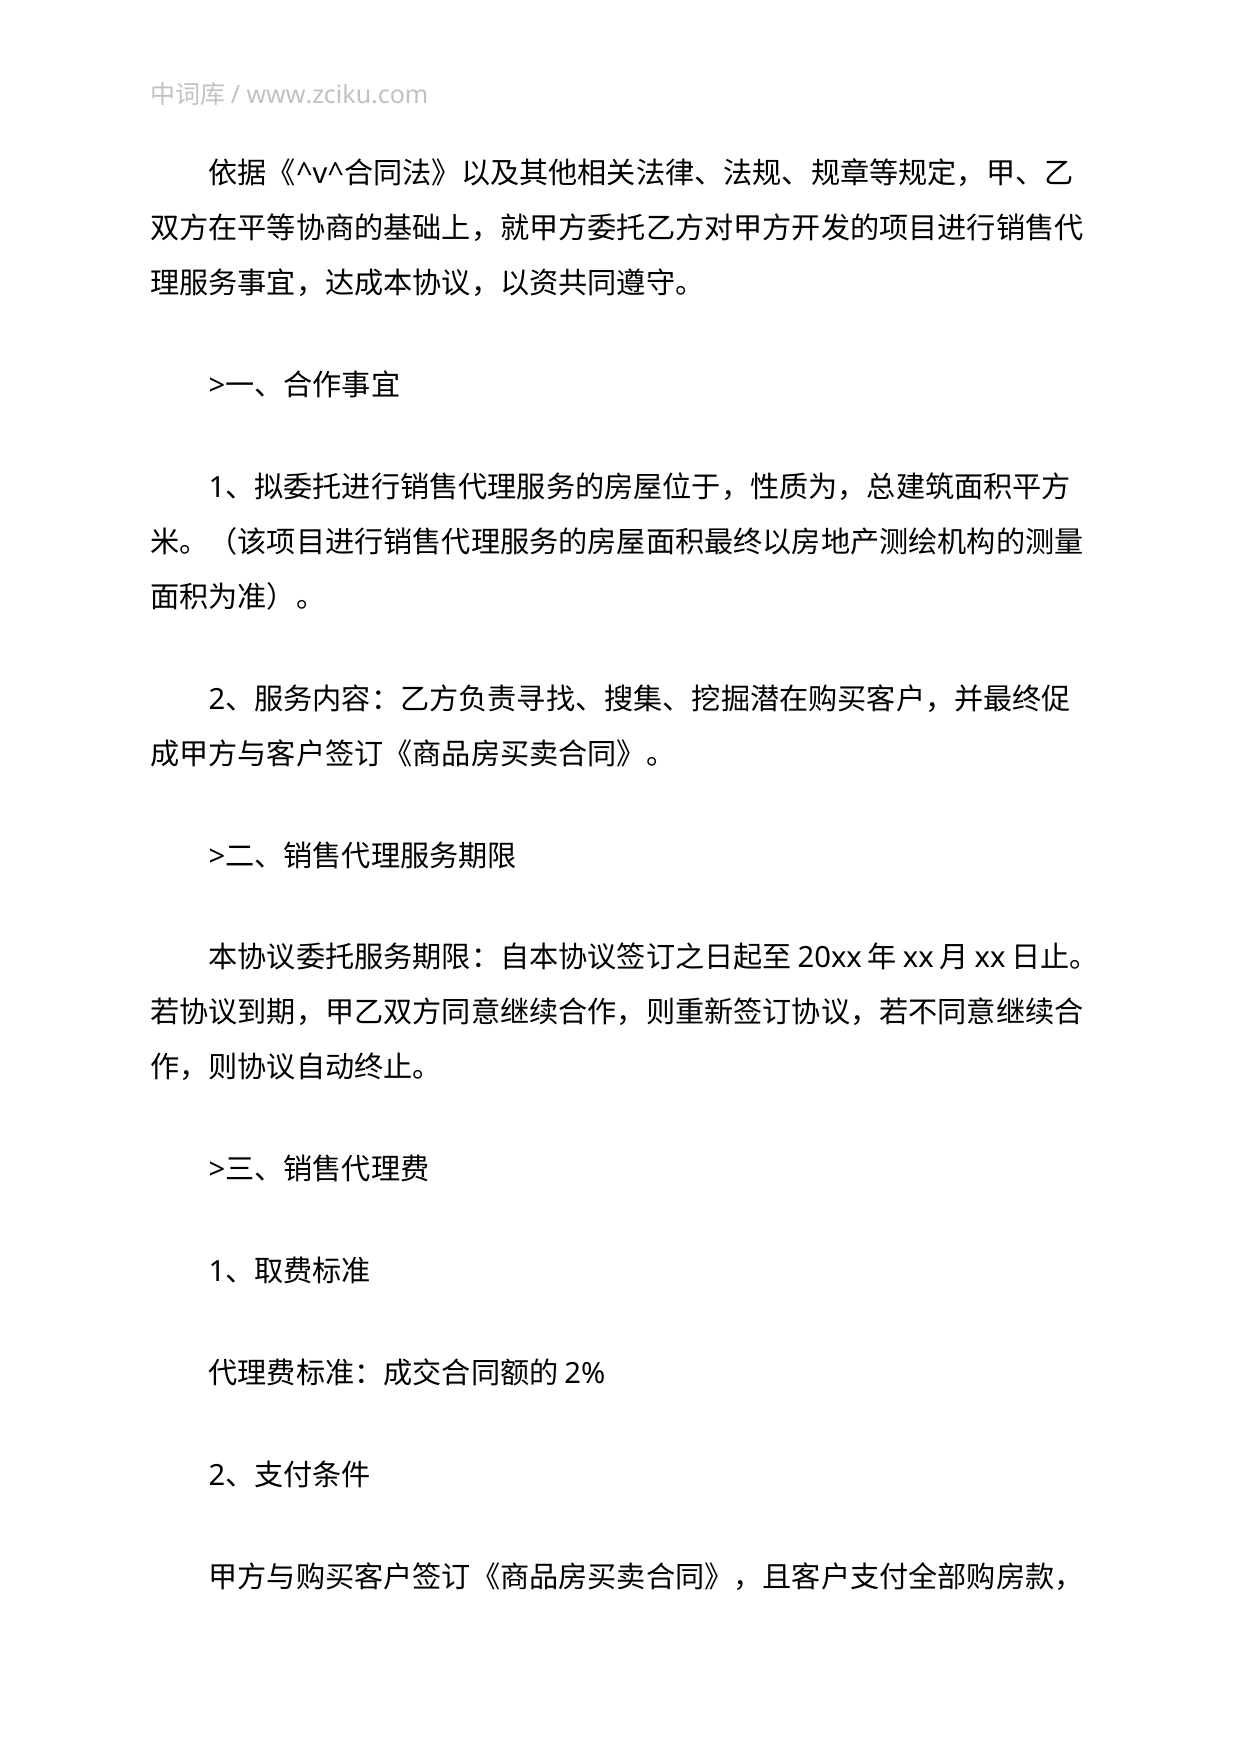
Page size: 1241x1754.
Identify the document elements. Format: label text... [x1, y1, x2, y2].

text 1、拟委托进行销售代理服务的房屋位于，性质为，总建筑面积平方米。（该项目进行销售代理服务的房屋面积最终以房地产测绘机构的测量面积为准）。 [150, 464, 1090, 616]
text 2、支付条件 [150, 1452, 1090, 1494]
text >三、销售代理费 [150, 1146, 1090, 1188]
text 本协议委托服务期限：自本协议签订之日起至20xx年xx月xx日止。若协议到期，甲乙双方同意继续合作，则重新签订协议，若不同意继续合作，则协议自动终止。 [150, 934, 1090, 1086]
text >二、销售代理服务期限 [150, 832, 1090, 874]
text 代理费标准：成交合同额的2% [150, 1350, 1090, 1392]
text 2、服务内容：乙方负责寻找、搜集、挖掘潜在购买客户，并最终促成甲方与客户签订《商品房买卖合同》。 [150, 675, 1090, 773]
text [150, 1554, 1090, 1596]
text >一、合作事宜 [150, 362, 1090, 404]
text 依据《^v^合同法》以及其他相关法律、法规、规章等规定，甲、乙双方在平等协商的基础上，就甲方委托乙方对甲方开发的项目进行销售代理服务事宜，达成本协议，以资共同遵守。 [150, 150, 1090, 302]
text 1、取费标准 [150, 1248, 1090, 1290]
